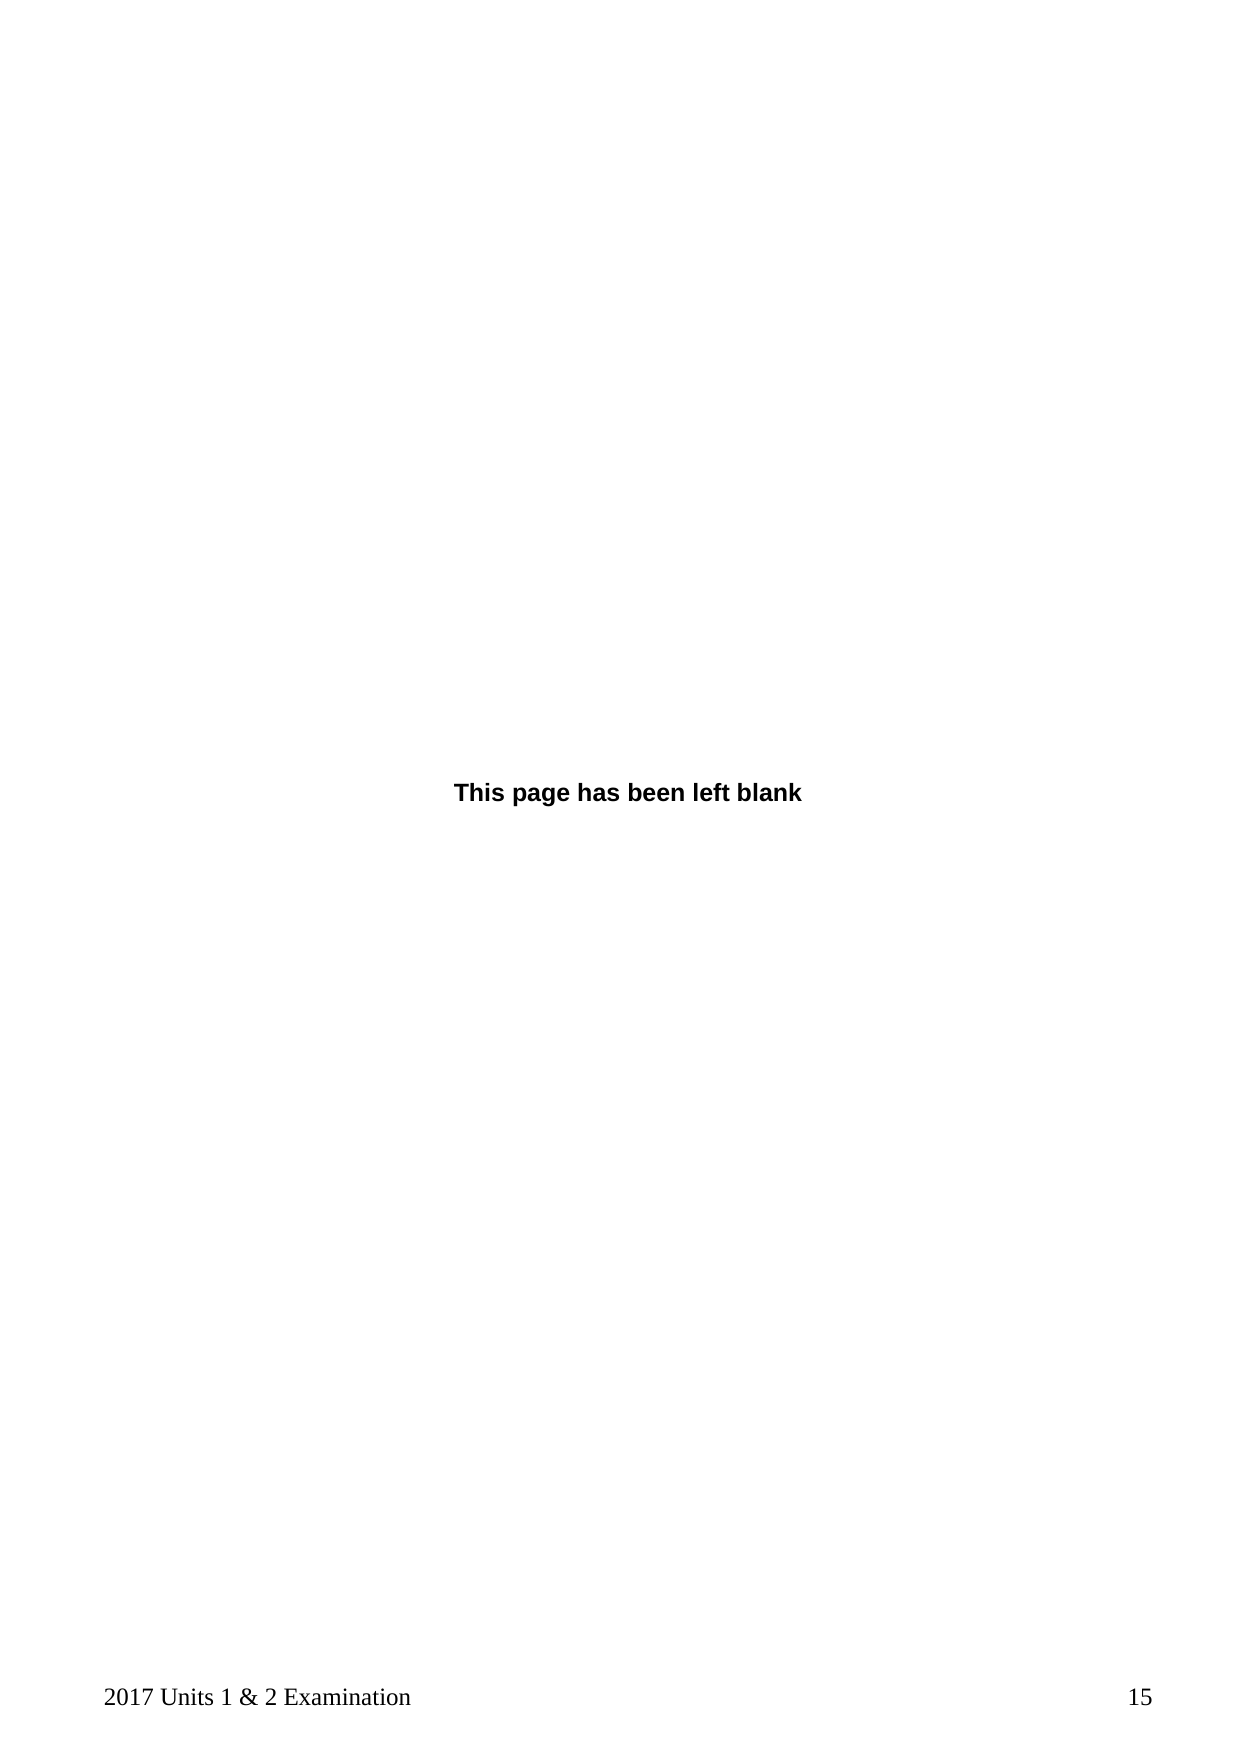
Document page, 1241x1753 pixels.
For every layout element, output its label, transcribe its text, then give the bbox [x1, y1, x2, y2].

text This page has been left blank [103, 778, 1152, 807]
